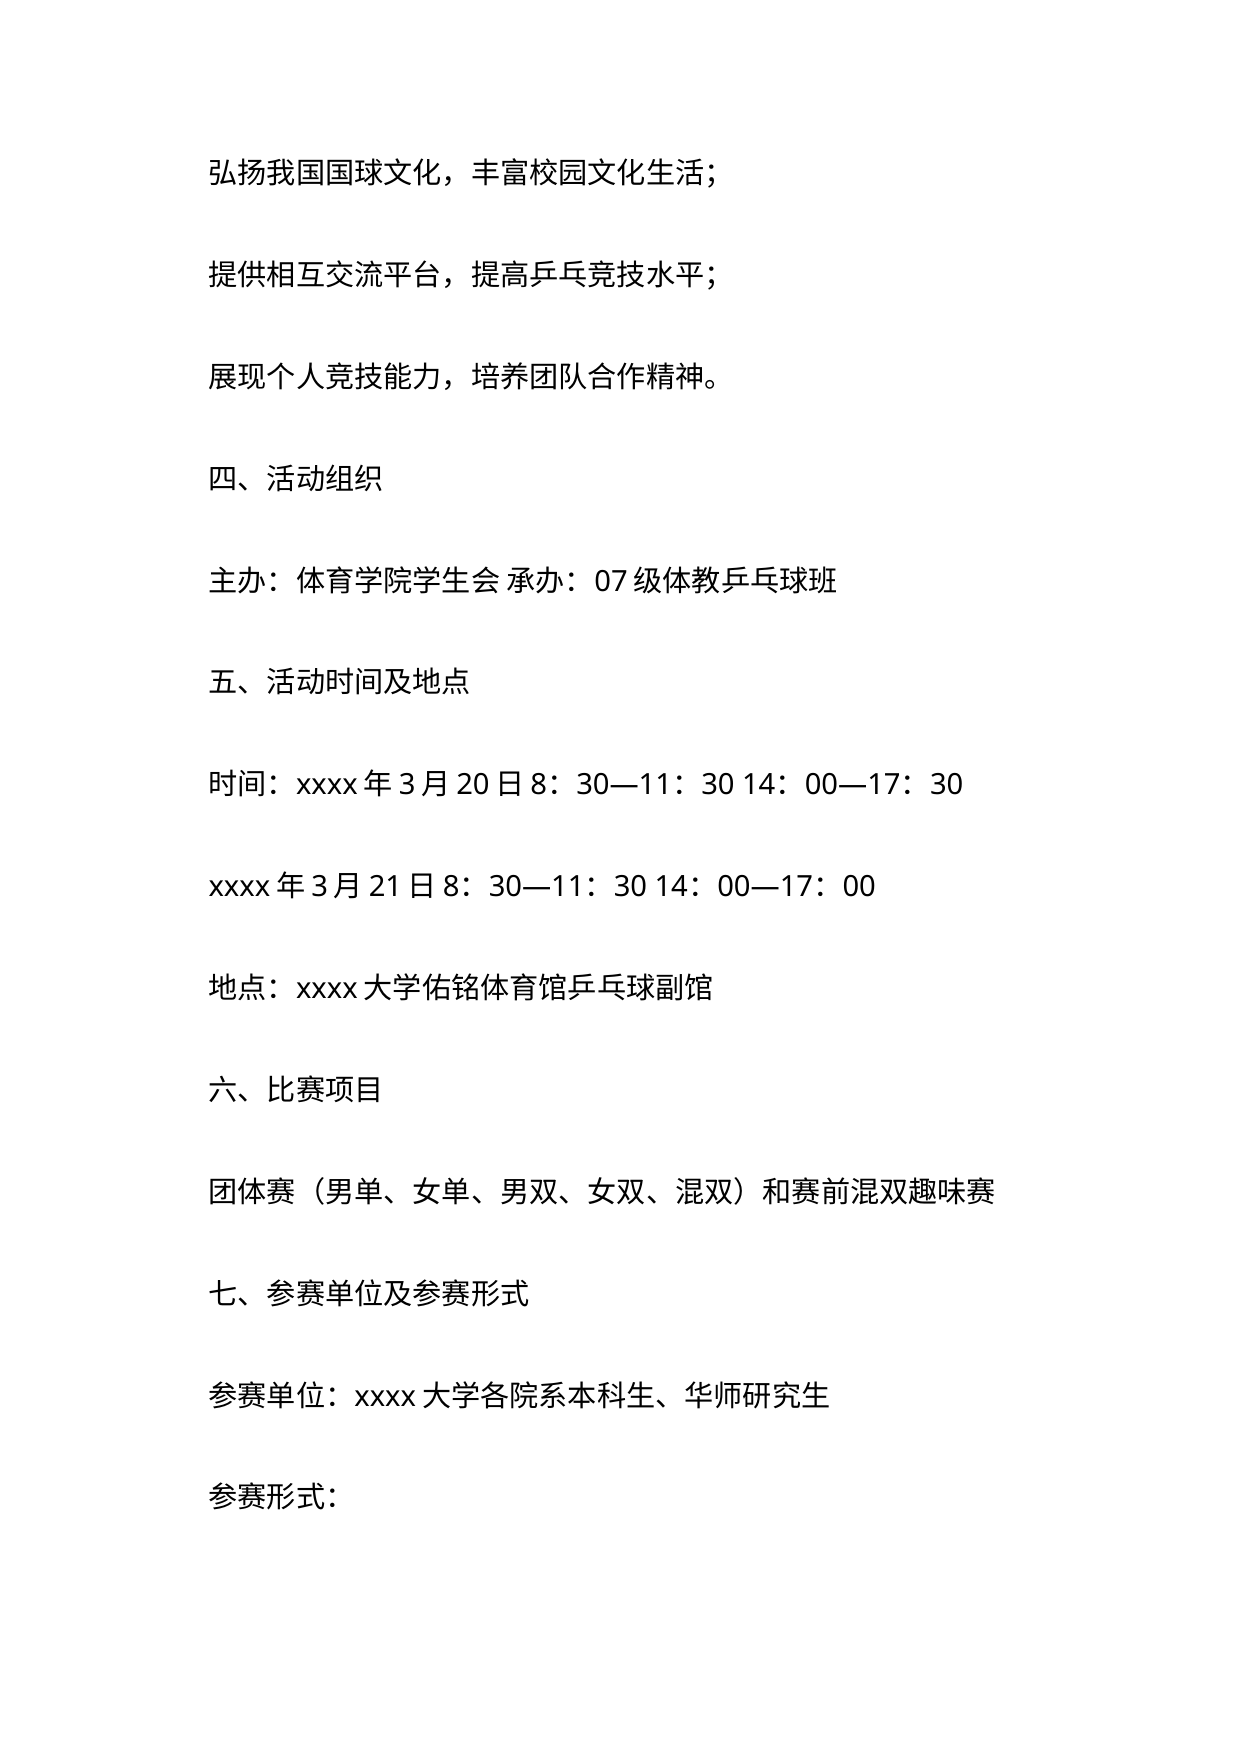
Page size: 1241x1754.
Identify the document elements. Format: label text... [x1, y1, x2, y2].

text 七、参赛单位及参赛形式 [150, 1270, 1090, 1313]
text 时间：xxxx年3月20日8：30—11：30 14：00—17：30 [150, 761, 1090, 803]
text 六、比赛项目 [150, 1067, 1090, 1109]
text 展现个人竞技能力，培养团队合作精神。 [150, 353, 1090, 396]
text 参赛单位：xxxx大学各院系本科生、华师研究生 [150, 1372, 1090, 1414]
text xxxx年3月21日8：30—11：30 14：00—17：00 [150, 863, 1090, 905]
text 弘扬我国国球文化，丰富校园文化生活； [150, 150, 1090, 192]
text 主办：体育学院学生会 承办：07级体教乒乓球班 [150, 557, 1090, 599]
text 地点：xxxx大学佑铭体育馆乒乓球副馆 [150, 965, 1090, 1007]
text 四、活动组织 [150, 455, 1090, 498]
text 参赛形式： [150, 1474, 1090, 1516]
text 五、活动时间及地点 [150, 659, 1090, 701]
text 团体赛（男单、女单、男双、女双、混双）和赛前混双趣味赛 [150, 1168, 1090, 1211]
text 提供相互交流平台，提高乒乓竞技水平； [150, 252, 1090, 294]
